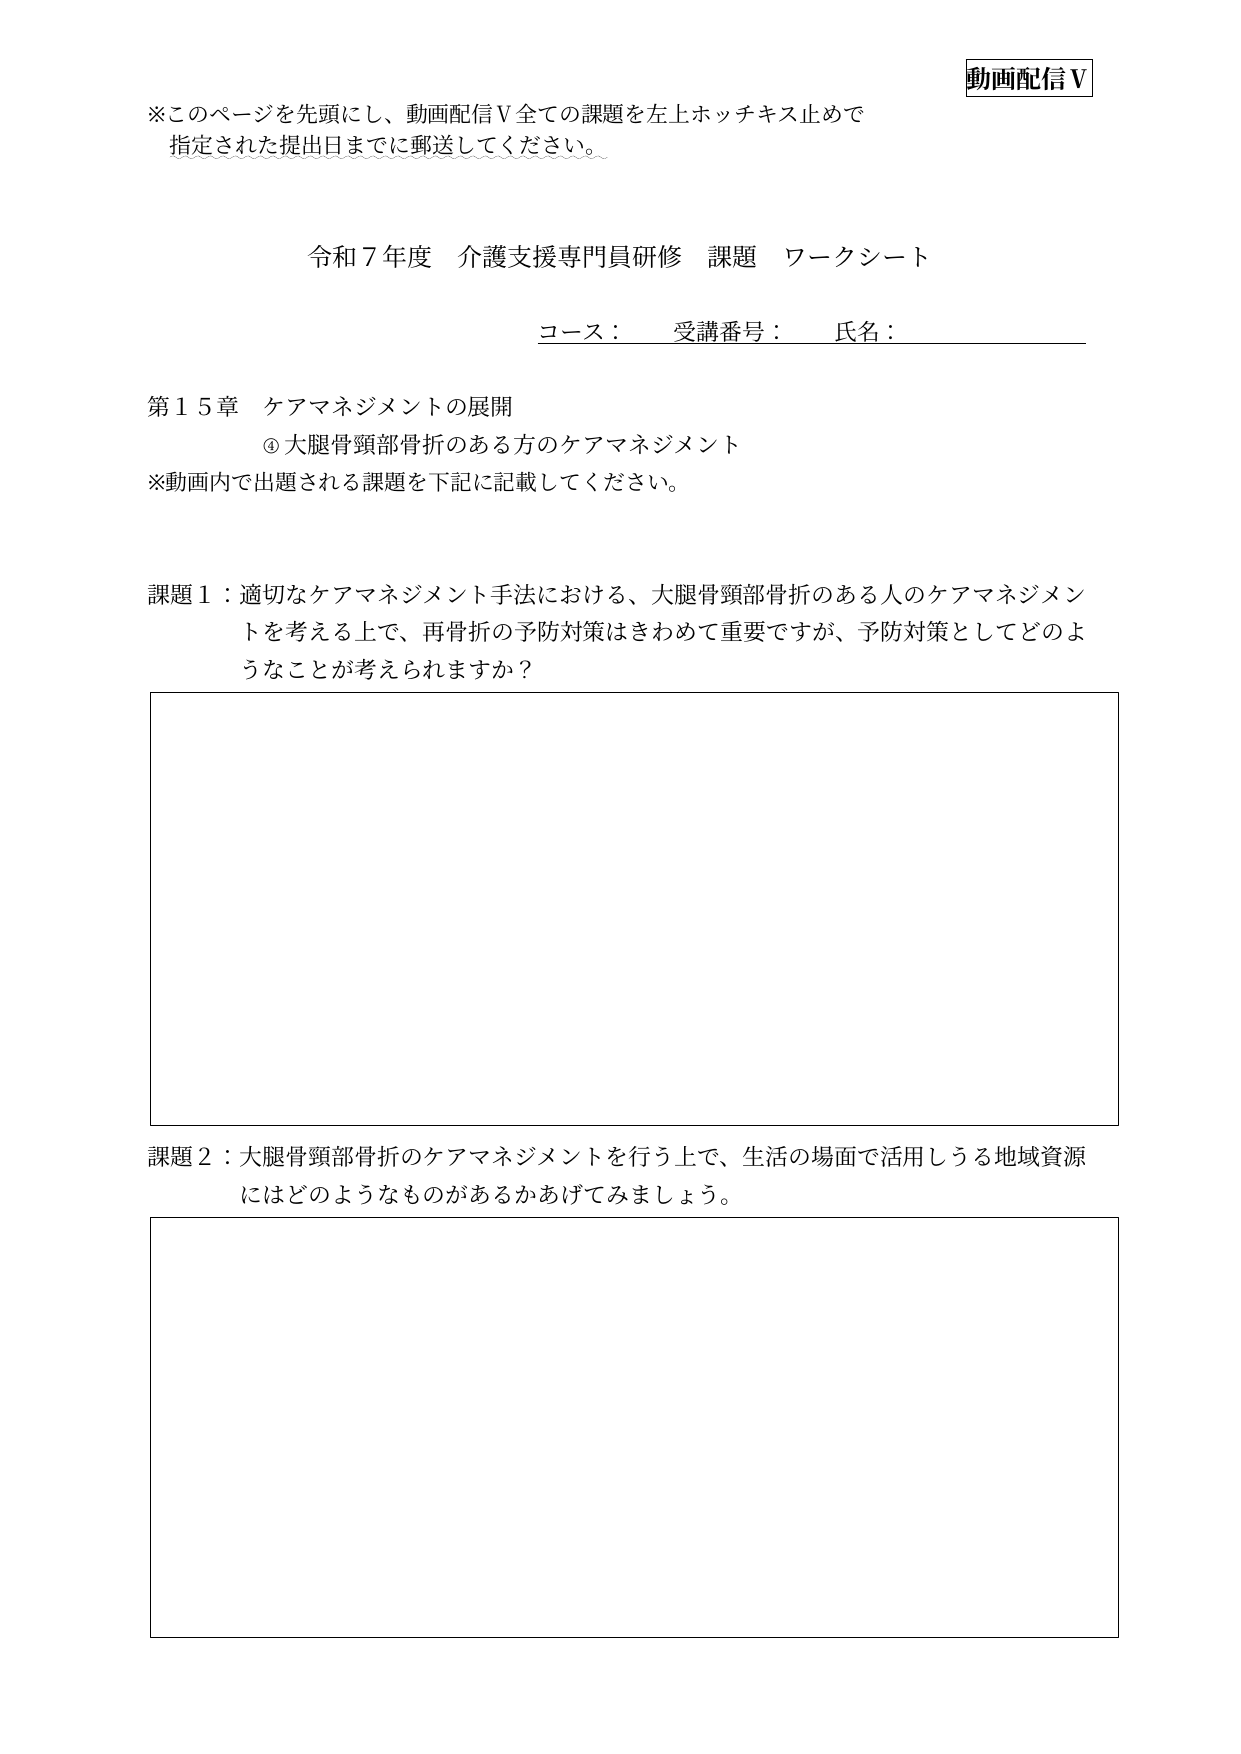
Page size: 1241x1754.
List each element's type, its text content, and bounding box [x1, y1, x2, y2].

text 第１５章 ケアマネジメントの展開 [148, 387, 1092, 425]
text 令和７年度 介護支援専門員研修 課題 ワークシート [148, 237, 1092, 275]
text 課題１：適切なケアマネジメント手法における、大腿骨頸部骨折のある人のケアマネジメントを考える上で、再骨折の予防対策はきわめて重要ですが、予防対策としてどのようなことが考えられますか？ [148, 575, 1092, 687]
text ④大腿骨頸部骨折のある方のケアマネジメント [148, 425, 1092, 462]
text 課題２：大腿骨頸部骨折のケアマネジメントを行う上で、生活の場面で活用しうる地域資源にはどのようなものがあるかあげてみましょう。 [148, 1137, 1092, 1212]
text コース： 受講番号： 氏名： [148, 312, 1092, 350]
text ※動画内で出題される課題を下記に記載してください。 [148, 462, 1092, 500]
